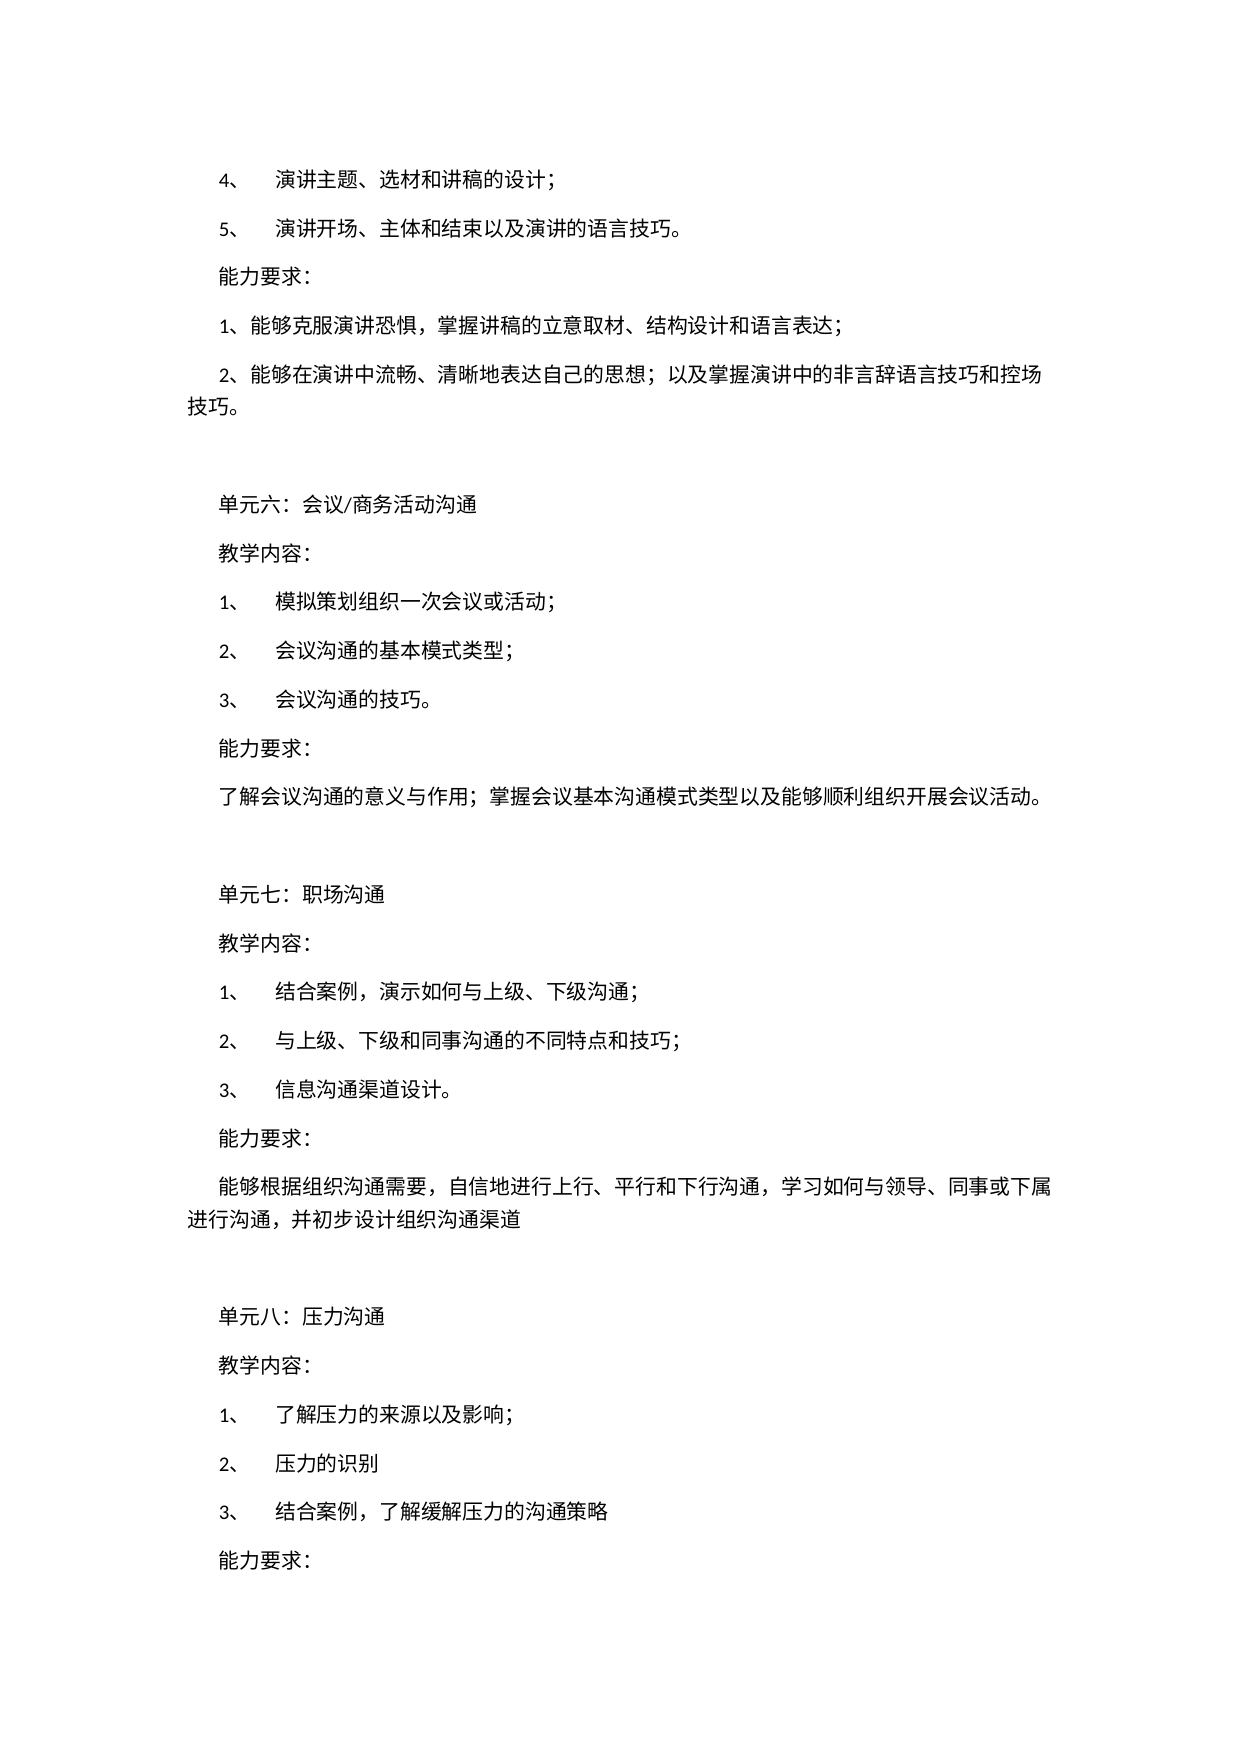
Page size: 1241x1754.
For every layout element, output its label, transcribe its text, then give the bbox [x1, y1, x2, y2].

text 能够根据组织沟通需要，自信地进行上行、平行和下行沟通，学习如何与领导、同事或下属进行沟通，并初步设计组织沟通渠道 [187, 1169, 1053, 1234]
list 结合案例，了解缓解压力的沟通策略 [187, 1494, 1053, 1527]
text 教学内容： [187, 536, 1053, 568]
text 2、能够在演讲中流畅、清晰地表达自己的思想；以及掌握演讲中的非言辞语言技巧和控场技巧。 [187, 357, 1053, 422]
text 2、 会议沟通的基本模式类型； [187, 633, 1053, 666]
text 单元六：会议/商务活动沟通 [187, 487, 1053, 519]
list 了解压力的来源以及影响； [187, 1397, 1053, 1429]
text 单元七：职场沟通 [187, 877, 1053, 909]
text 3、 信息沟通渠道设计。 [187, 1072, 1053, 1104]
text 能力要求： [187, 1543, 1053, 1576]
text 能力要求： [187, 731, 1053, 763]
text 4、 演讲主题、选材和讲稿的设计； [187, 162, 1053, 194]
text 教学内容： [187, 926, 1053, 958]
text 1、能够克服演讲恐惧，掌握讲稿的立意取材、结构设计和语言表达； [187, 308, 1053, 341]
text 5、 演讲开场、主体和结束以及演讲的语言技巧。 [187, 211, 1053, 243]
list 压力的识别 [187, 1446, 1053, 1478]
text 单元八：压力沟通 [187, 1299, 1053, 1332]
text 3、 会议沟通的技巧。 [187, 682, 1053, 714]
text 教学内容： [187, 1348, 1053, 1381]
text 能力要求： [187, 259, 1053, 292]
text 2、 与上级、下级和同事沟通的不同特点和技巧； [187, 1023, 1053, 1056]
text 了解会议沟通的意义与作用；掌握会议基本沟通模式类型以及能够顺利组织开展会议活动。 [187, 779, 1053, 812]
text 1、 结合案例，演示如何与上级、下级沟通； [187, 974, 1053, 1007]
text 1、 模拟策划组织一次会议或活动； [187, 584, 1053, 617]
text 能力要求： [187, 1121, 1053, 1153]
